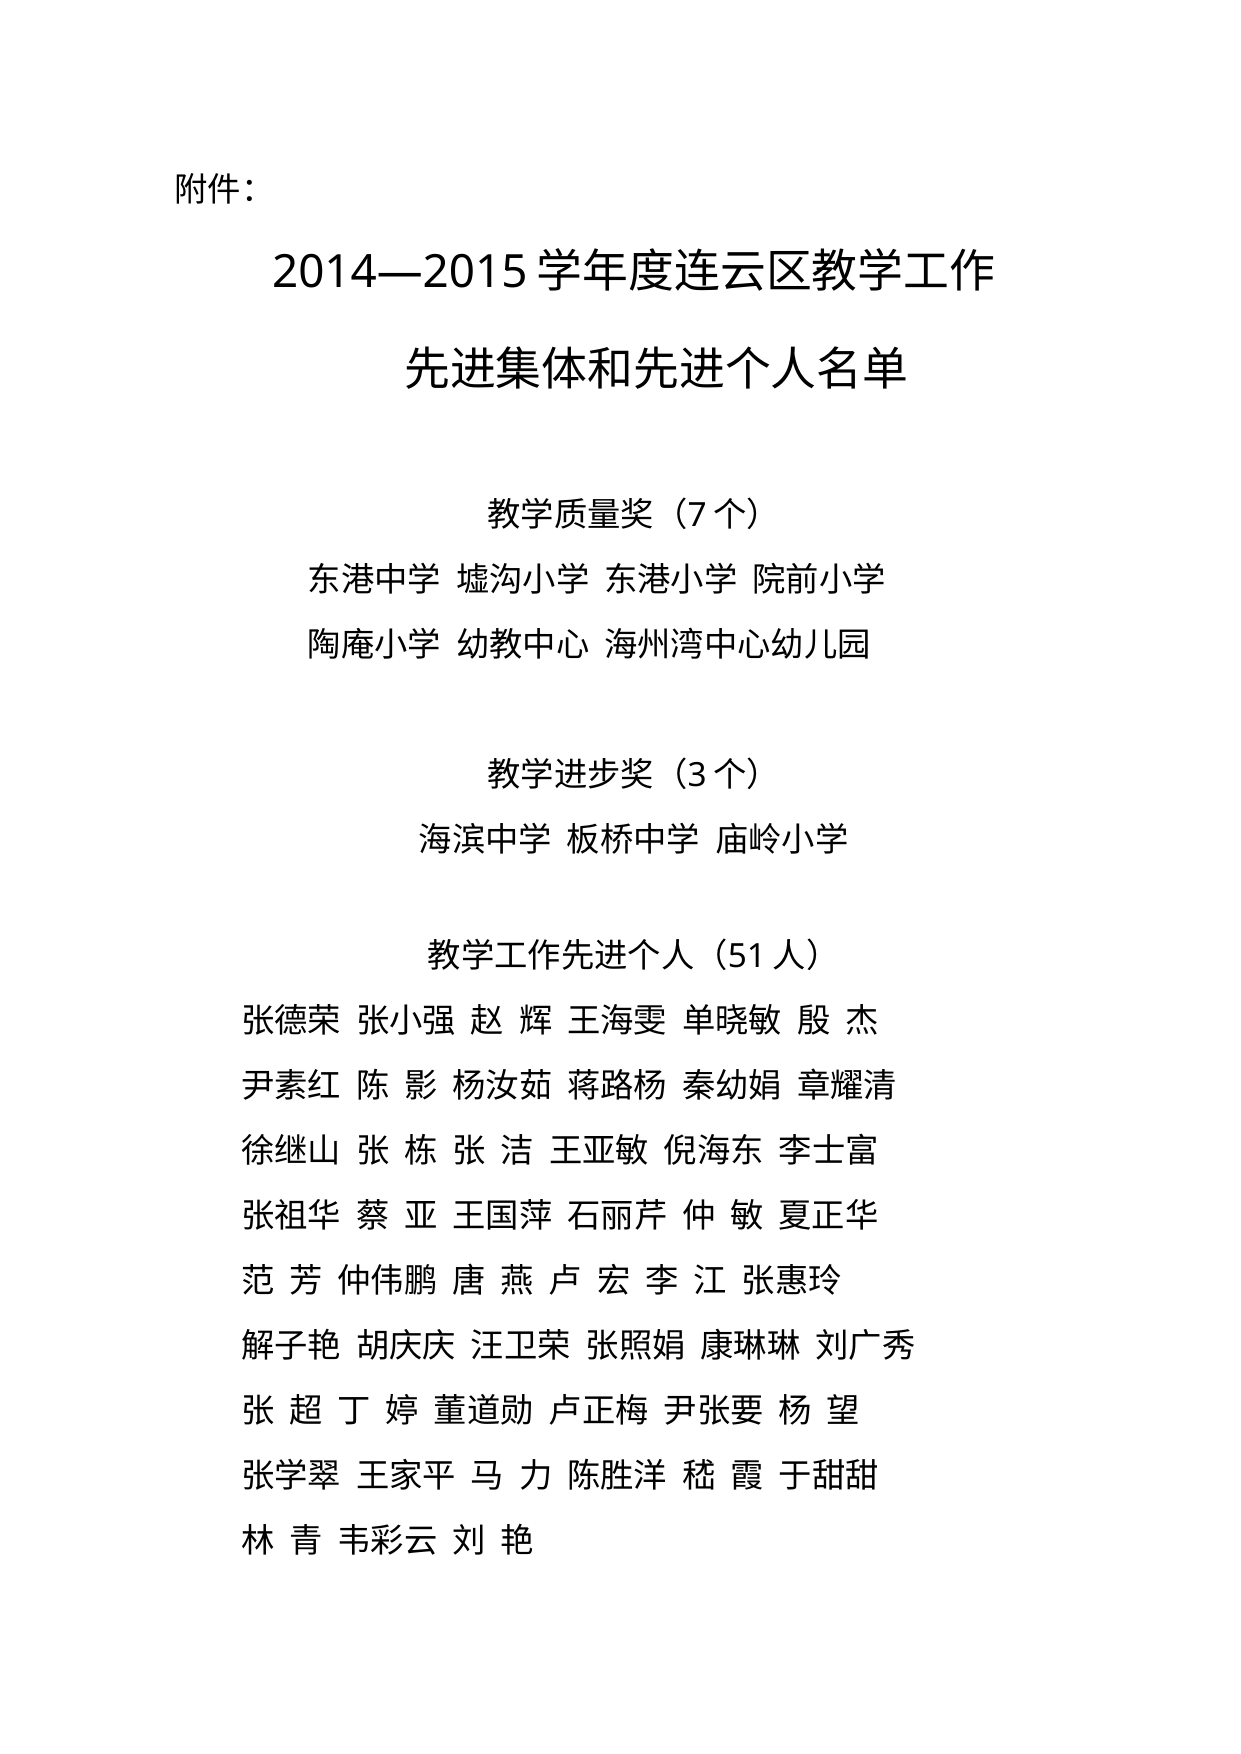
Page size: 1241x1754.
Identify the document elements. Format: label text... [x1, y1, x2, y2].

text 教学质量奖（7个） [174, 479, 1092, 544]
text 教学进步奖（3个） [174, 739, 1092, 804]
text 教学工作先进个人（51人） [174, 921, 1092, 986]
text 东港中学 墟沟小学 东港小学 院前小学 [174, 544, 1092, 609]
text 先进集体和先进个人名单 [174, 317, 1092, 414]
text 林 青 韦彩云 刘 艳 [174, 1506, 1092, 1571]
text 解子艳 胡庆庆 汪卫荣 张照娟 康琳琳 刘广秀 [174, 1311, 1092, 1376]
text 张 超 丁 婷 董道勋 卢正梅 尹张要 杨 望 [174, 1376, 1092, 1441]
text 尹素红 陈 影 杨汝茹 蒋路杨 秦幼娟 章耀清 [174, 1051, 1092, 1116]
text 海滨中学 板桥中学 庙岭小学 [174, 804, 1092, 863]
text 张德荣 张小强 赵 辉 王海雯 单晓敏 殷 杰 [174, 986, 1092, 1051]
text 附件： [174, 154, 1092, 219]
text 徐继山 张 栋 张 洁 王亚敏 倪海东 李士富 [174, 1116, 1092, 1181]
text 陶庵小学 幼教中心 海州湾中心幼儿园 [174, 609, 1092, 674]
text 2014—2015学年度连云区教学工作 [174, 219, 1092, 317]
text 范 芳 仲伟鹏 唐 燕 卢 宏 李 江 张惠玲 [174, 1246, 1092, 1311]
text 张学翠 王家平 马 力 陈胜洋 嵇 霞 于甜甜 [174, 1441, 1092, 1506]
text 张祖华 蔡 亚 王国萍 石丽芹 仲 敏 夏正华 [174, 1181, 1092, 1246]
